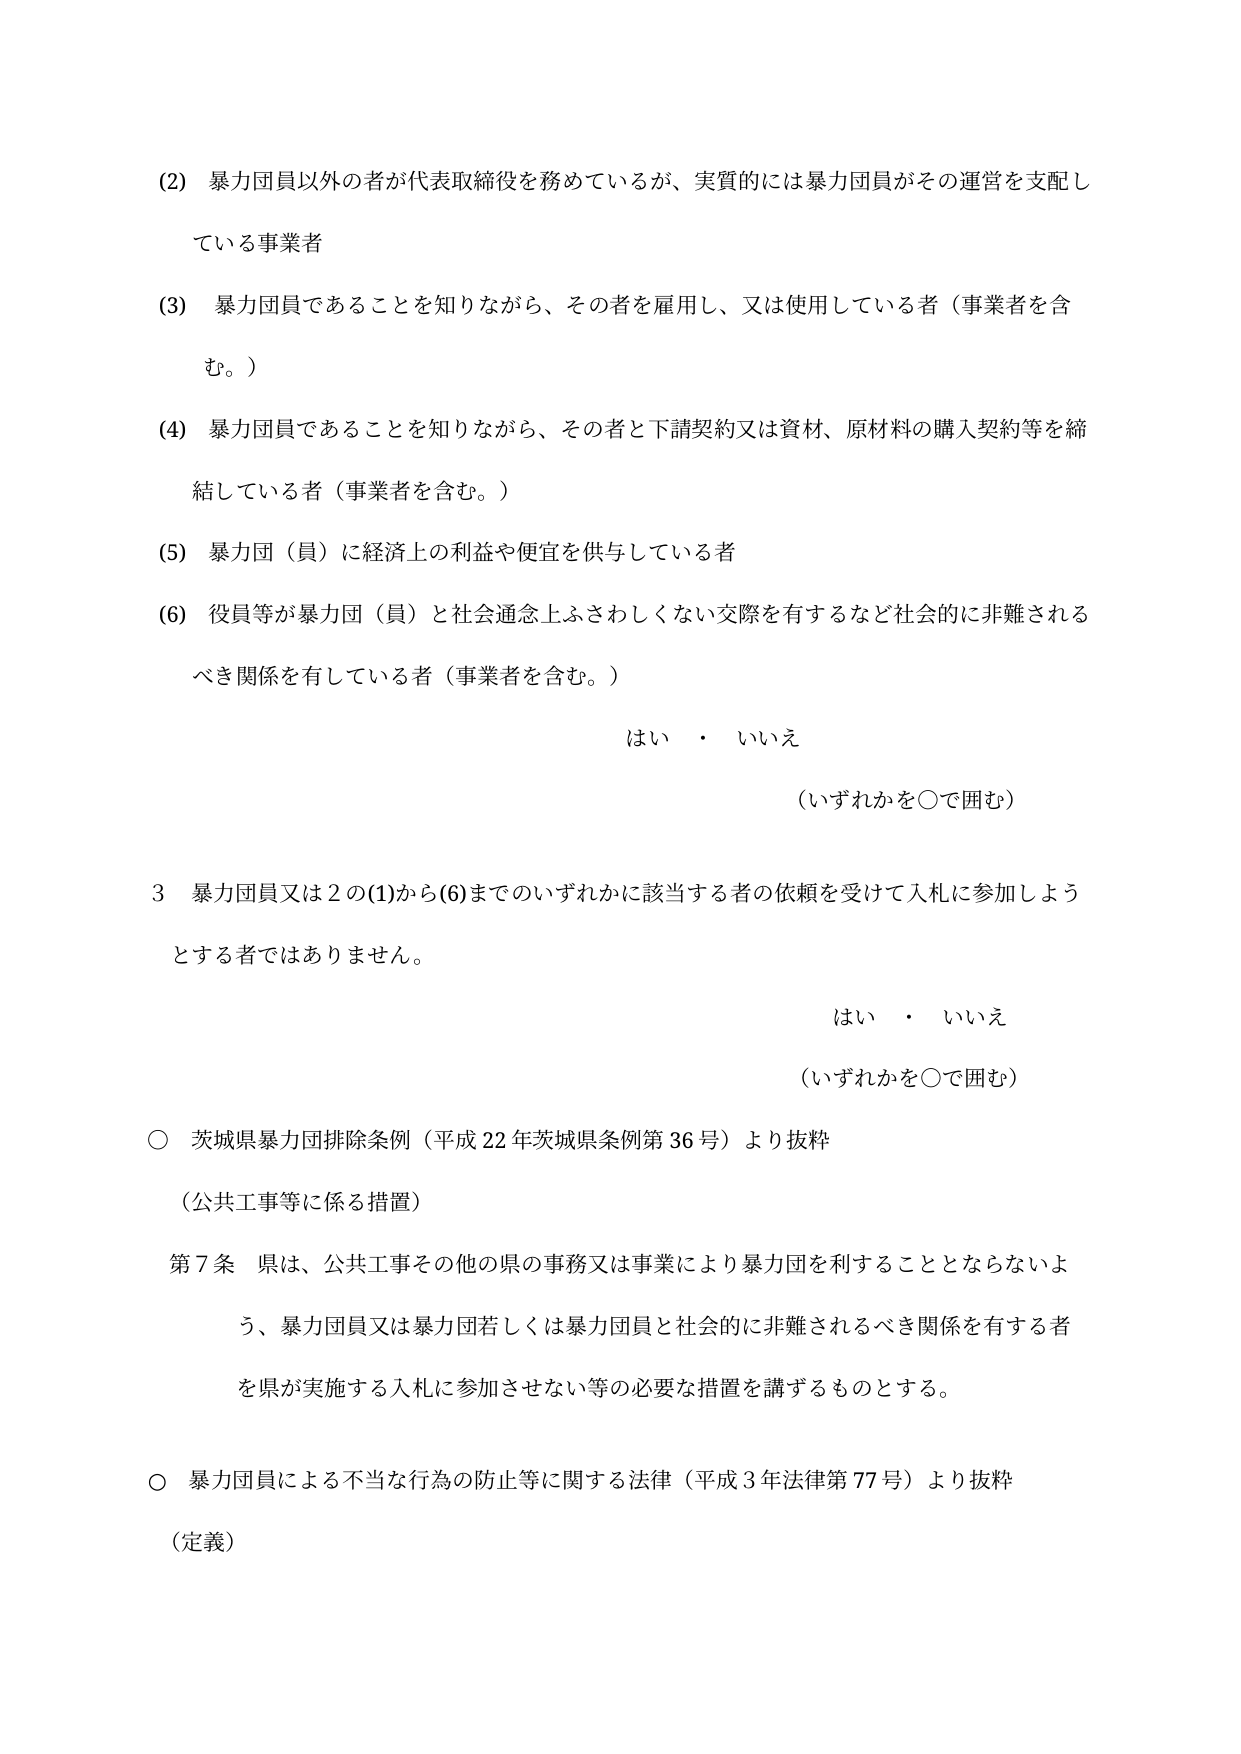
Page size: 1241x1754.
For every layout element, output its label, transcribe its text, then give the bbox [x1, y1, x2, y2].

text む。） [148, 335, 1092, 397]
text (2) 暴力団員以外の者が代表取締役を務めているが、実質的には暴力団員がその運営を支配している事業者 [159, 149, 1092, 273]
text 第７条 県は、公共工事その他の県の事務又は事業により暴力団を利することとならないよう、暴力団員又は暴力団若しくは暴力団員と社会的に非難されるべき関係を有する者を県が実施する入札に参加させない等の必要な措置を講ずるものとする。 [148, 1232, 1092, 1418]
text （定義） [148, 1511, 1092, 1572]
text (3) 暴力団員であることを知りながら、その者を雇用し、又は使用している者（事業者を含 [148, 273, 1092, 335]
text はい ・ いいえ [148, 706, 1092, 768]
text （公共工事等に係る措置） [148, 1170, 1092, 1232]
text 結している者（事業者を含む。） [148, 459, 1092, 521]
text (6) 役員等が暴力団（員）と社会通念上ふさわしくない交際を有するなど社会的に非難されるべき関係を有している者（事業者を含む。） [159, 582, 1092, 706]
text （いずれかを○で囲む） [148, 768, 1092, 830]
text ○ 暴力団員による不当な行為の防止等に関する法律（平成３年法律第77号）より抜粋 [148, 1449, 1092, 1511]
text 〇 茨城県暴力団排除条例（平成22年茨城県条例第36号）より抜粋 [148, 1108, 1092, 1170]
text (5) 暴力団（員）に経済上の利益や便宜を供与している者 [148, 521, 1092, 582]
text ３ 暴力団員又は２の(1)から(6)までのいずれかに該当する者の依頼を受けて入札に参加しようとする者ではありません。 [148, 861, 1092, 984]
text (4) 暴力団員であることを知りながら、その者と下請契約又は資材、原材料の購入契約等を締 [148, 397, 1092, 459]
text はい ・ いいえ [148, 984, 1092, 1046]
text （いずれかを○で囲む） [148, 1046, 1092, 1108]
